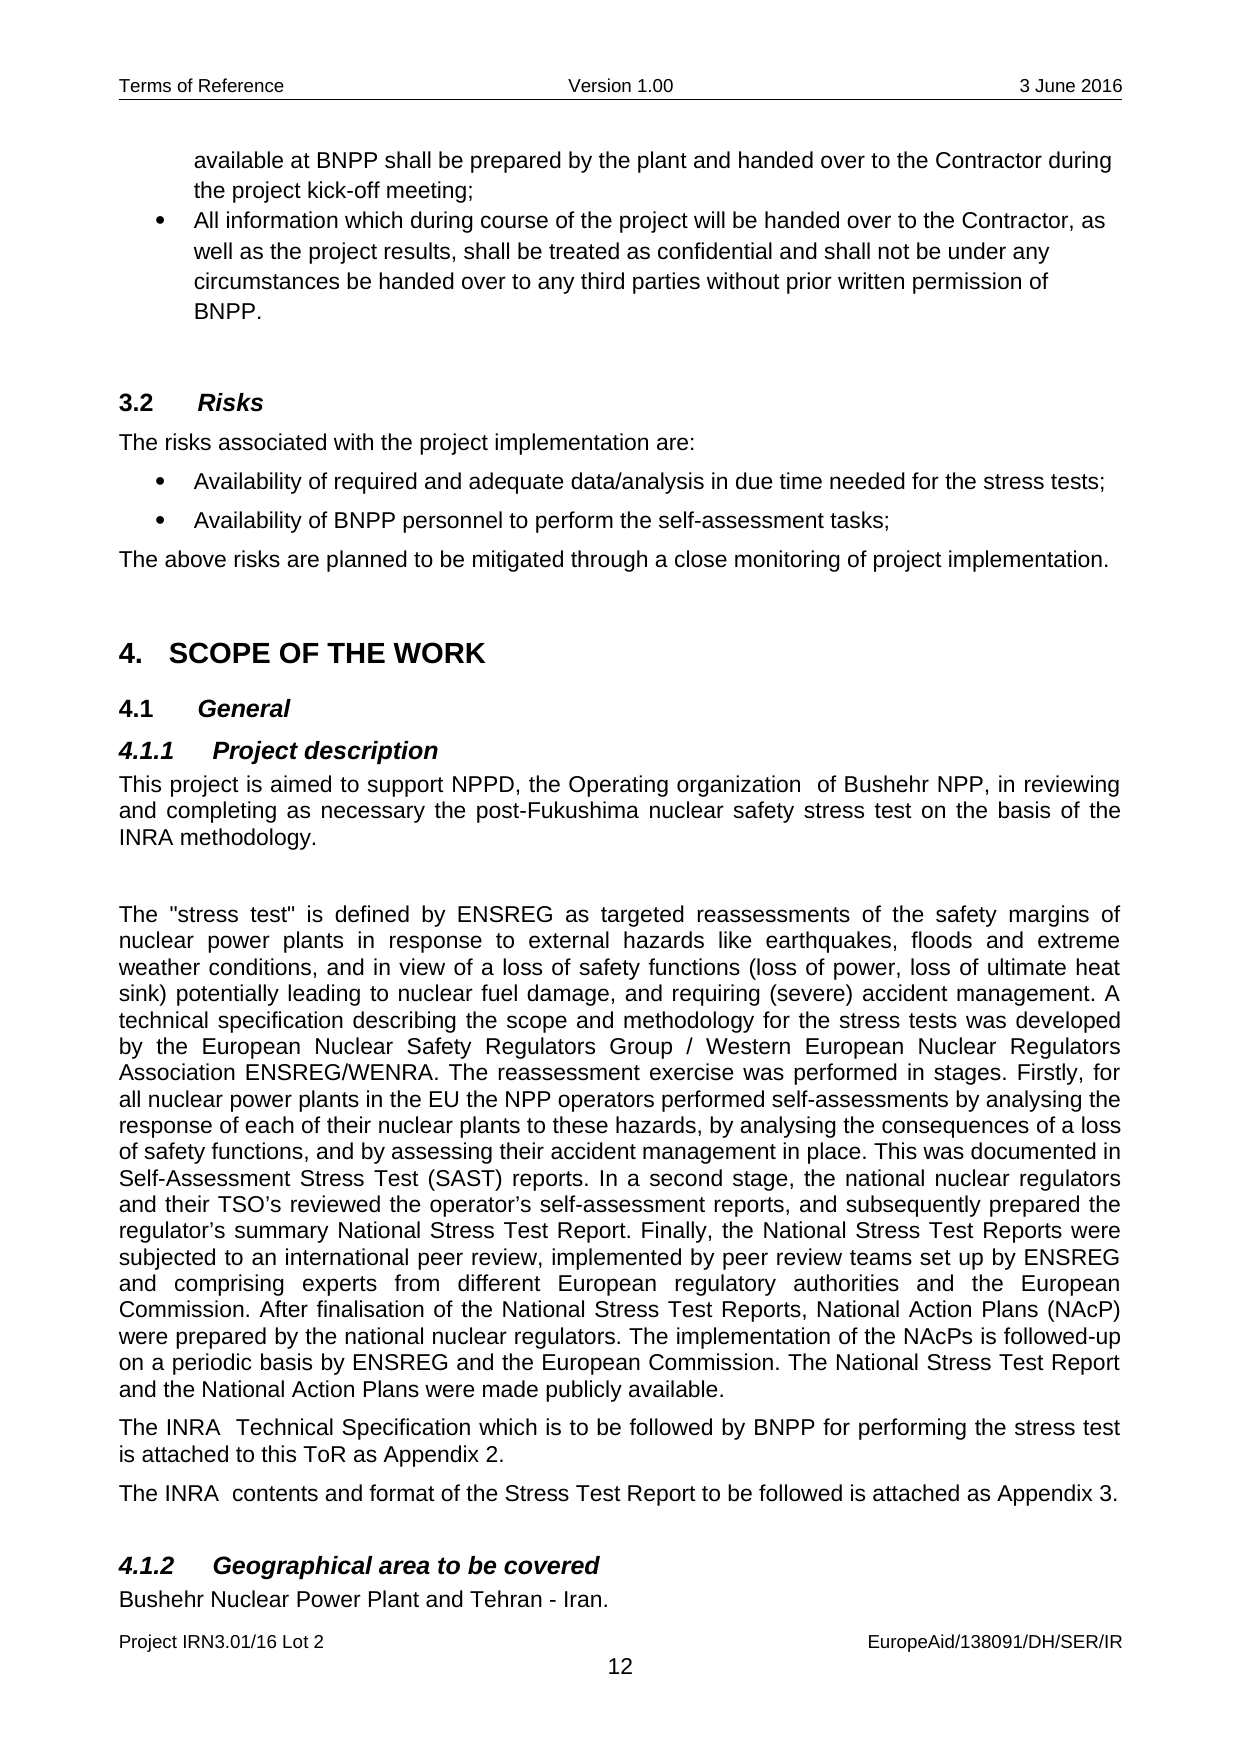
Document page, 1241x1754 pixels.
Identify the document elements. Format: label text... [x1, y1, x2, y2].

text The INRA contents and format of the Stress Test Report to be followed is attached as Appendix 3. [118, 1479, 1122, 1506]
subtitle Risks [118, 388, 1122, 417]
text The "stress test" is defined by ENSREG as targeted reassessments of the safety margins of nuclear power plants in response to external hazards like earthquakes, floods and extreme weather conditions, and in view of a loss of safety functions (loss of power, loss of ultimate heat sink) potentially leading to nuclear fuel damage, and requiring (severe) accident management. A technical specification describing the scope and methodology for the stress tests was developed by the European Nuclear Safety Regulators Group / Western European Nuclear Regulators Association ENSREG/WENRA. The reassessment exercise was performed in stages. Firstly, for all nuclear power plants in the EU the NPP operators performed self-assessments by analysing the response of each of their nuclear plants to these hazards, by analysing the consequences of a loss of safety functions, and by assessing their accident management in place. This was documented in Self-Assessment Stress Test (SAST) reports. In a second stage, the national nuclear regulators and their TSO’s reviewed the operator’s self-assessment reports, and subsequently prepared the regulator’s summary National Stress Test Report. Finally, the National Stress Test Reports were subjected to an international peer review, implemented by peer review teams set up by ENSREG and comprising experts from different European regulatory authorities and the European Commission. After finalisation of the National Stress Test Reports, National Action Plans (NAcP) were prepared by the national nuclear regulators. The implementation of the NAcPs is followed-up on a periodic basis by ENSREG and the European Commission. The National Stress Test Report and the National Action Plans were made publicly available. [118, 901, 1122, 1402]
text This project is aimed to support NPPD, the Operating organization of Bushehr NPP, in reviewing and completing as necessary the post-Fukushima nuclear safety stress test on the basis of the INRA methodology. [118, 771, 1122, 850]
list All information which during course of the project will be handed over to the Contractor, as well as the project results, shall be treated as confidential and shall not be under any circumstances be handed over to any third parties without prior written permission of BNPP. [156, 207, 1122, 324]
subtitle SCOPE OF THE WORK [118, 636, 1122, 669]
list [156, 147, 1122, 203]
subtitle Project description [118, 736, 1122, 764]
subtitle Geographical area to be covered [118, 1551, 1122, 1580]
text The INRA Technical Specification which is to be followed by BNPP for performing the stress test is attached to this ToR as Appendix 2. [118, 1414, 1122, 1467]
list Availability of BNPP personnel to perform the self-assessment tasks; [156, 507, 1122, 533]
list Availability of required and adequate data/analysis in due time needed for the stress tests; [156, 468, 1122, 494]
text The risks associated with the project implementation are: [118, 429, 1122, 456]
text Bushehr Nuclear Power Plant and Tehran - Iran. [118, 1586, 1122, 1612]
subtitle General [118, 694, 1122, 723]
text The above risks are planned to be mitigated through a close monitoring of project implementation. [118, 546, 1122, 572]
